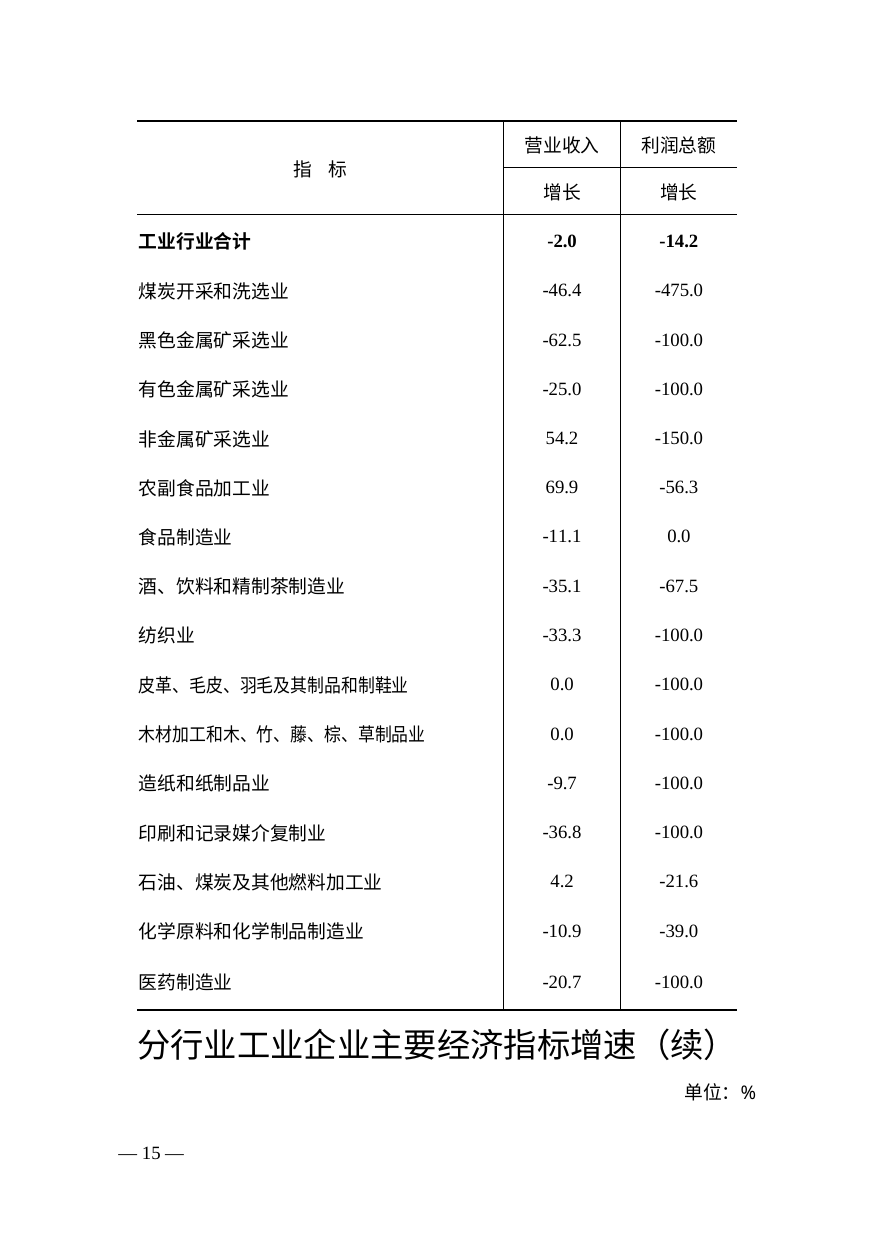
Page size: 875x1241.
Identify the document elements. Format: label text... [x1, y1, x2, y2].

table_cell -100.0 [621, 660, 737, 709]
table_cell 69.9 [504, 463, 620, 512]
table_cell -10.9 [504, 906, 620, 955]
table_cell 木材加工和木、竹、藤、棕、草制品业 [137, 709, 503, 758]
table_cell 黑色金属矿采选业 [137, 315, 503, 364]
table_cell -62.5 [504, 315, 620, 364]
table_cell 非金属矿采选业 [137, 413, 503, 462]
text 单位：% [118, 1075, 756, 1107]
table_cell 造纸和纸制品业 [137, 758, 503, 807]
table_cell -35.1 [504, 561, 620, 610]
table_cell 0.0 [504, 709, 620, 758]
table_cell 医药制造业 [137, 955, 503, 1008]
table_cell 石油、煤炭及其他燃料加工业 [137, 856, 503, 906]
table_cell -46.4 [504, 265, 620, 315]
table_cell 增长 [504, 168, 620, 214]
table_cell -25.0 [504, 364, 620, 413]
table_cell -100.0 [621, 610, 737, 659]
table_cell -100.0 [621, 955, 737, 1008]
table_cell -20.7 [504, 955, 620, 1008]
table_cell 煤炭开采和洗选业 [137, 265, 503, 315]
table_cell 农副食品加工业 [137, 463, 503, 512]
table_cell -100.0 [621, 364, 737, 413]
table_cell 有色金属矿采选业 [137, 364, 503, 413]
table_cell -2.0 [504, 215, 620, 265]
table_cell 4.2 [504, 856, 620, 906]
table_cell 工业行业合计 [137, 215, 503, 265]
table_header 指 标 [137, 122, 503, 214]
table_cell -100.0 [621, 758, 737, 807]
table_cell -150.0 [621, 413, 737, 462]
table_cell 0.0 [621, 512, 737, 561]
table_cell -33.3 [504, 610, 620, 659]
table_cell -21.6 [621, 856, 737, 906]
table_header 营业收入 [504, 122, 620, 167]
table_cell -11.1 [504, 512, 620, 561]
table_cell -36.8 [504, 807, 620, 856]
table_header 利润总额 [621, 122, 737, 167]
table_cell 印刷和记录媒介复制业 [137, 807, 503, 856]
table_cell -475.0 [621, 265, 737, 315]
table_cell 0.0 [504, 660, 620, 709]
table_cell -9.7 [504, 758, 620, 807]
table_cell -100.0 [621, 709, 737, 758]
text 分行业工业企业主要经济指标增速（续） [118, 1011, 756, 1075]
table_cell -56.3 [621, 463, 737, 512]
table_cell -100.0 [621, 315, 737, 364]
table_cell 增长 [621, 168, 737, 214]
table_cell 54.2 [504, 413, 620, 462]
table_cell -14.2 [621, 215, 737, 265]
table_cell 纺织业 [137, 610, 503, 659]
table_cell -100.0 [621, 807, 737, 856]
table_cell 食品制造业 [137, 512, 503, 561]
table_cell 酒、饮料和精制茶制造业 [137, 561, 503, 610]
table_cell -39.0 [621, 906, 737, 955]
table_cell 化学原料和化学制品制造业 [137, 906, 503, 955]
table_cell 皮革、毛皮、羽毛及其制品和制鞋业 [137, 660, 503, 709]
table_cell -67.5 [621, 561, 737, 610]
